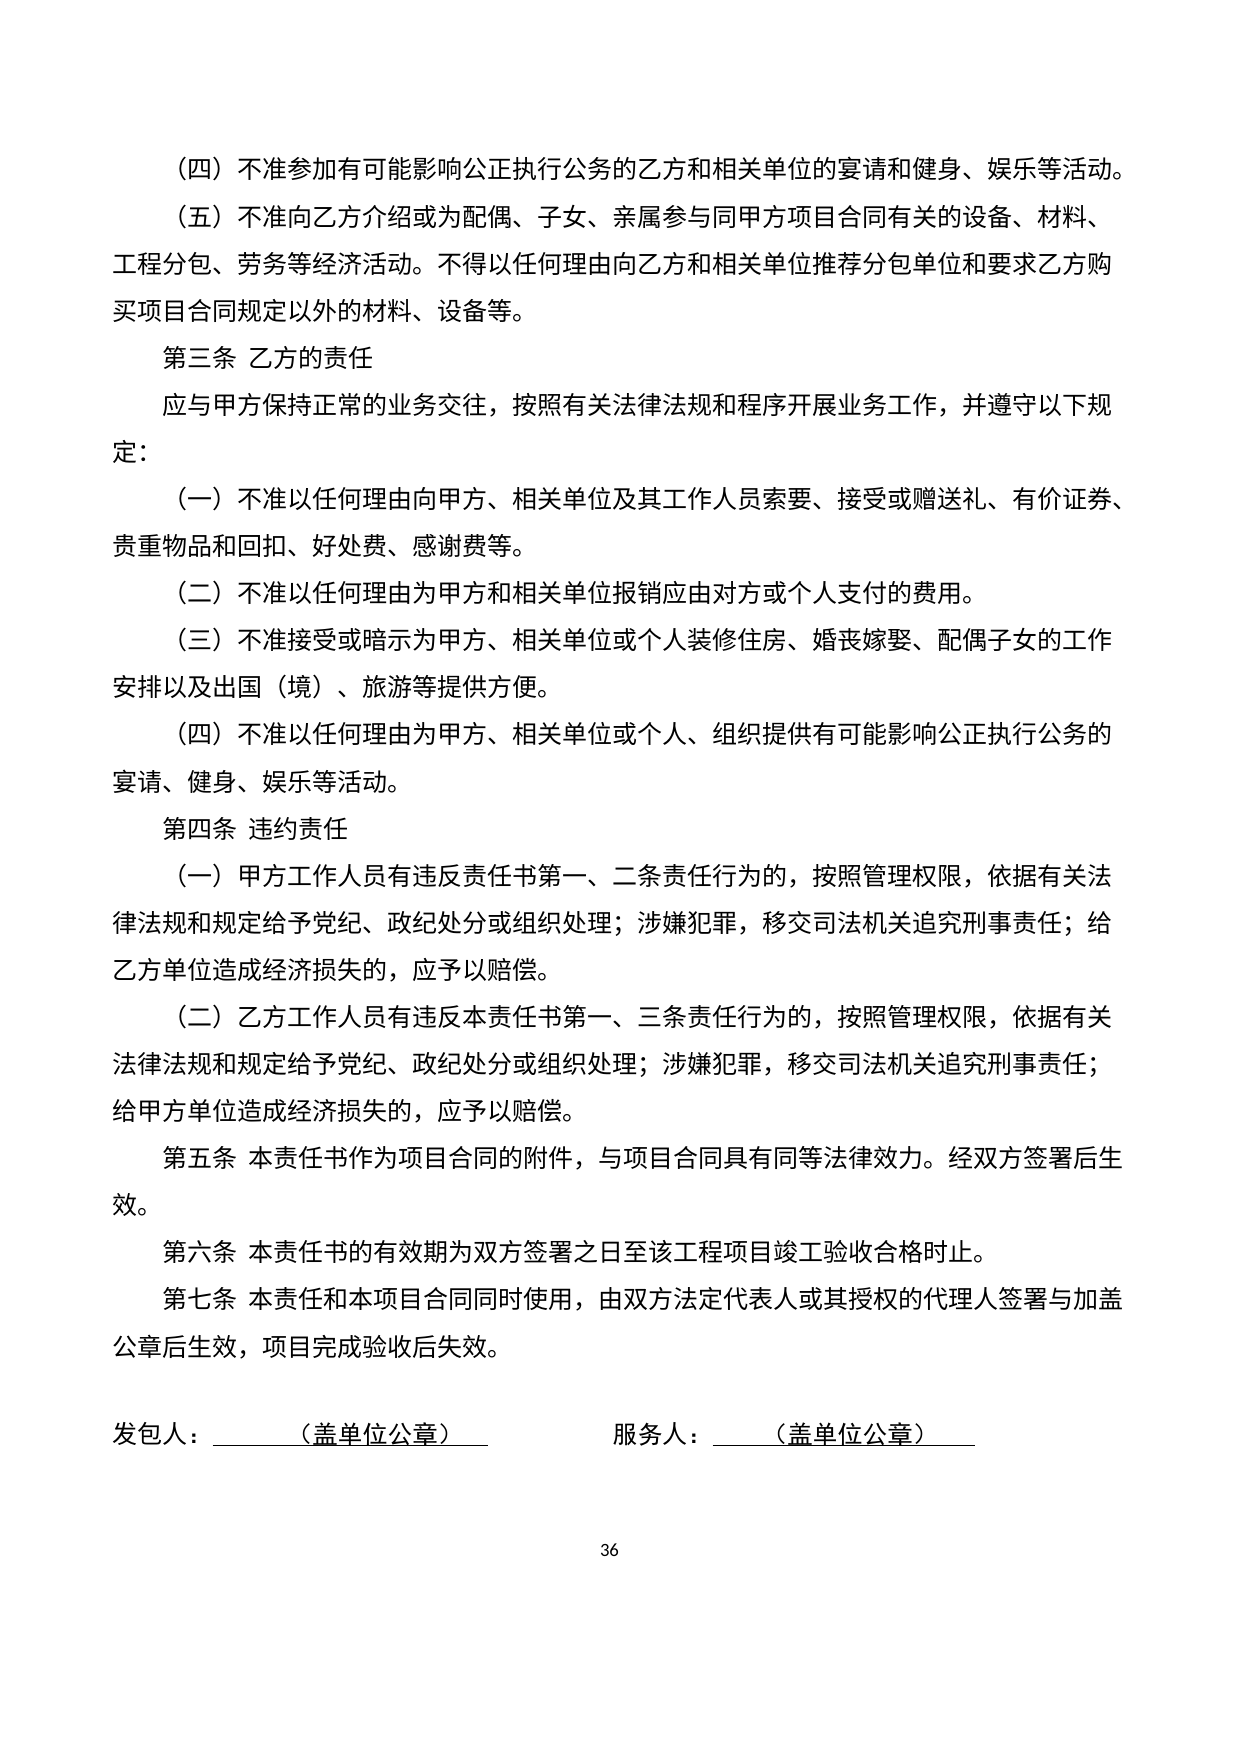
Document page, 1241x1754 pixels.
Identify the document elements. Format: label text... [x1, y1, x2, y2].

text （一）甲方工作人员有违反责任书第一、二条责任行为的，按照管理权限，依据有关法律法规和规定给予党纪、政纪处分或组织处理；涉嫌犯罪，移交司法机关追究刑事责任；给乙方单位造成经济损失的，应予以赔偿。 [112, 856, 1128, 987]
text 第五条 本责任书作为项目合同的附件，与项目合同具有同等法律效力。经双方签署后生效。 [112, 1139, 1128, 1222]
text （一）不准以任何理由向甲方、相关单位及其工作人员索要、接受或赠送礼、有价证券、贵重物品和回扣、好处费、感谢费等。 [112, 479, 1128, 563]
text 第四条 违约责任 [112, 809, 1128, 845]
text （四）不准以任何理由为甲方、相关单位或个人、组织提供有可能影响公正执行公务的宴请、健身、娱乐等活动。 [112, 715, 1128, 798]
text 应与甲方保持正常的业务交往，按照有关法律法规和程序开展业务工作，并遵守以下规定： [112, 385, 1128, 469]
text （四）不准参加有可能影响公正执行公务的乙方和相关单位的宴请和健身、娱乐等活动。 [112, 150, 1128, 186]
text （二）不准以任何理由为甲方和相关单位报销应由对方或个人支付的费用。 [112, 574, 1128, 610]
text （五）不准向乙方介绍或为配偶、子女、亲属参与同甲方项目合同有关的设备、材料、工程分包、劳务等经济活动。不得以任何理由向乙方和相关单位推荐分包单位和要求乙方购买项目合同规定以外的材料、设备等。 [112, 197, 1128, 327]
text （三）不准接受或暗示为甲方、相关单位或个人装修住房、婚丧嫁娶、配偶子女的工作安排以及出国（境）、旅游等提供方便。 [112, 621, 1128, 704]
text 发包人： （盖单位公章） 服务人： （盖单位公章） [112, 1418, 1128, 1447]
text 第六条 本责任书的有效期为双方签署之日至该工程项目竣工验收合格时止。 [112, 1233, 1128, 1269]
text 第七条 本责任和本项目合同同时使用，由双方法定代表人或其授权的代理人签署与加盖公章后生效，项目完成验收后失效。 [112, 1280, 1128, 1363]
text （二）乙方工作人员有违反本责任书第一、三条责任行为的，按照管理权限，依据有关法律法规和规定给予党纪、政纪处分或组织处理；涉嫌犯罪，移交司法机关追究刑事责任；给甲方单位造成经济损失的，应予以赔偿。 [112, 997, 1128, 1128]
text 第三条 乙方的责任 [112, 338, 1128, 374]
